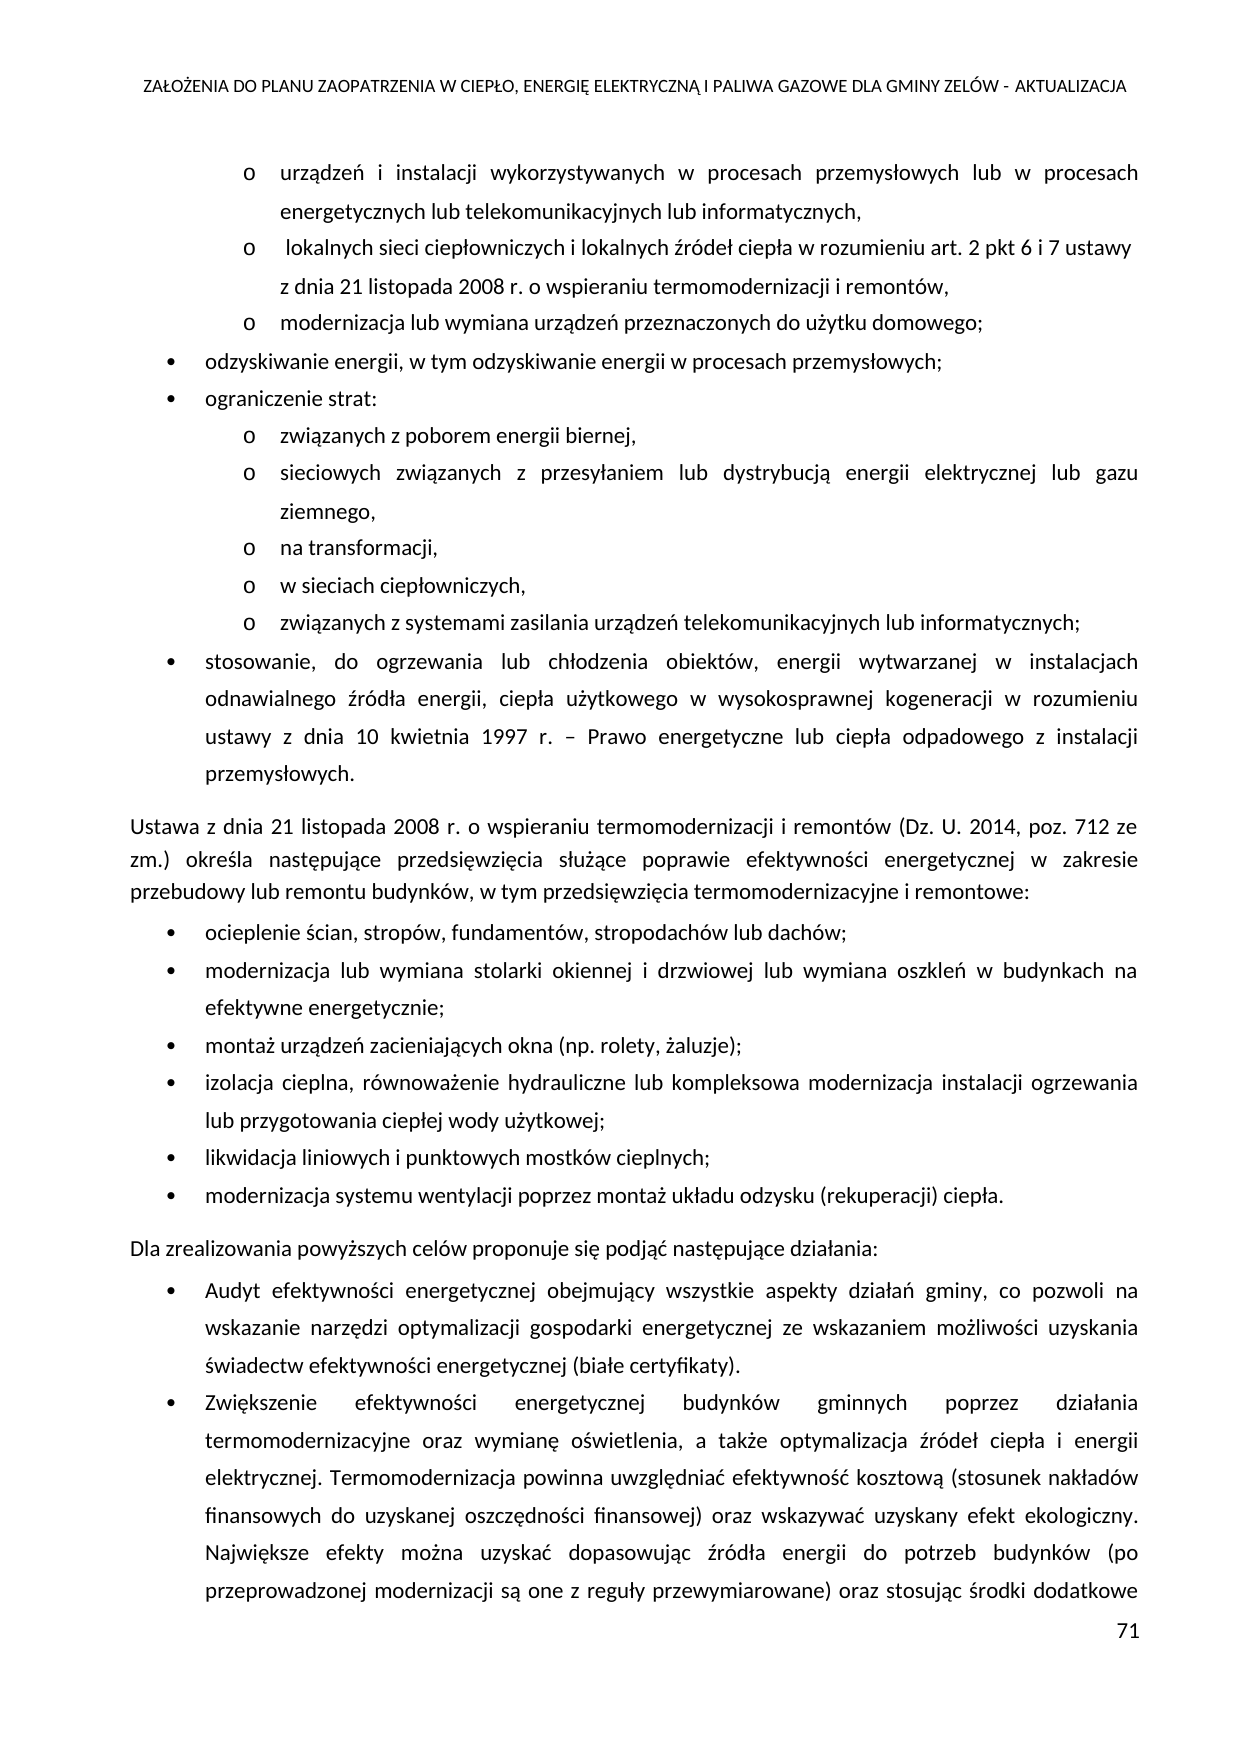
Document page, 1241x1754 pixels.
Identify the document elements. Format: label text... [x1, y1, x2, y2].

text Ustawa z dnia 21 listopada 2008 r. o wspieraniu termomodernizacji i remontów (Dz. U. 2014, poz. 712 ze zm.) określa następujące przedsięwzięcia służące poprawie efektywności energetycznej w zakresie przebudowy lub remontu budynków, w tym przedsięwzięcia termomodernizacyjne i remontowe: [130, 812, 1140, 905]
list urządzeń i instalacji wykorzystywanych w procesach przemysłowych lub w procesach energetycznych lub telekomunikacyjnych lub informatycznych, [242, 150, 1140, 225]
list montaż urządzeń zacieniających okna (np. rolety, żaluzje); [167, 1022, 1140, 1059]
list związanych z systemami zasilania urządzeń telekomunikacyjnych lub informatycznych; [242, 600, 1140, 637]
list Audyt efektywności energetycznej obejmujący wszystkie aspekty działań gminy, co pozwoli na wskazanie narzędzi optymalizacji gospodarki energetycznej ze wskazaniem możliwości uzyskania świadectw efektywności energetycznej (białe certyfikaty). [167, 1266, 1140, 1379]
list na transformacji, [242, 525, 1140, 562]
list modernizacja lub wymiana urządzeń przeznaczonych do użytku domowego; [242, 300, 1140, 337]
list sieciowych związanych z przesyłaniem lub dystrybucją energii elektrycznej lub gazu ziemnego, [242, 450, 1140, 525]
list likwidacja liniowych i punktowych mostków cieplnych; [167, 1134, 1140, 1172]
list w sieciach ciepłowniczych, [242, 562, 1140, 600]
list związanych z poborem energii biernej, [242, 412, 1140, 450]
list modernizacja systemu wentylacji poprzez montaż układu odzysku (rekuperacji) ciepła. [167, 1172, 1140, 1209]
list izolacja cieplna, równoważenie hydrauliczne lub kompleksowa modernizacja instalacji ogrzewania lub przygotowania ciepłej wody użytkowej; [167, 1059, 1140, 1134]
list lokalnych sieci ciepłowniczych i lokalnych źródeł ciepła w rozumieniu art. 2 pkt 6 i 7 ustawy z dnia 21 listopada 2008 r. o wspieraniu termomodernizacji i remontów, [242, 225, 1140, 300]
list odzyskiwanie energii, w tym odzyskiwanie energii w procesach przemysłowych; [167, 337, 1140, 375]
list ograniczenie strat: [167, 375, 1140, 412]
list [167, 1379, 1140, 1604]
list ocieplenie ścian, stropów, fundamentów, stropodachów lub dachów; [167, 909, 1140, 947]
list modernizacja lub wymiana stolarki okiennej i drzwiowej lub wymiana oszkleń w budynkach na efektywne energetycznie; [167, 947, 1140, 1022]
list stosowanie, do ogrzewania lub chłodzenia obiektów, energii wytwarzanej w instalacjach odnawialnego źródła energii, ciepła użytkowego w wysokosprawnej kogeneracji w rozumieniu ustawy z dnia 10 kwietnia 1997 r. – Prawo energetyczne lub ciepła odpadowego z instalacji przemysłowych. [167, 637, 1140, 787]
text Dla zrealizowania powyższych celów proponuje się podjąć następujące działania: [130, 1234, 1140, 1262]
